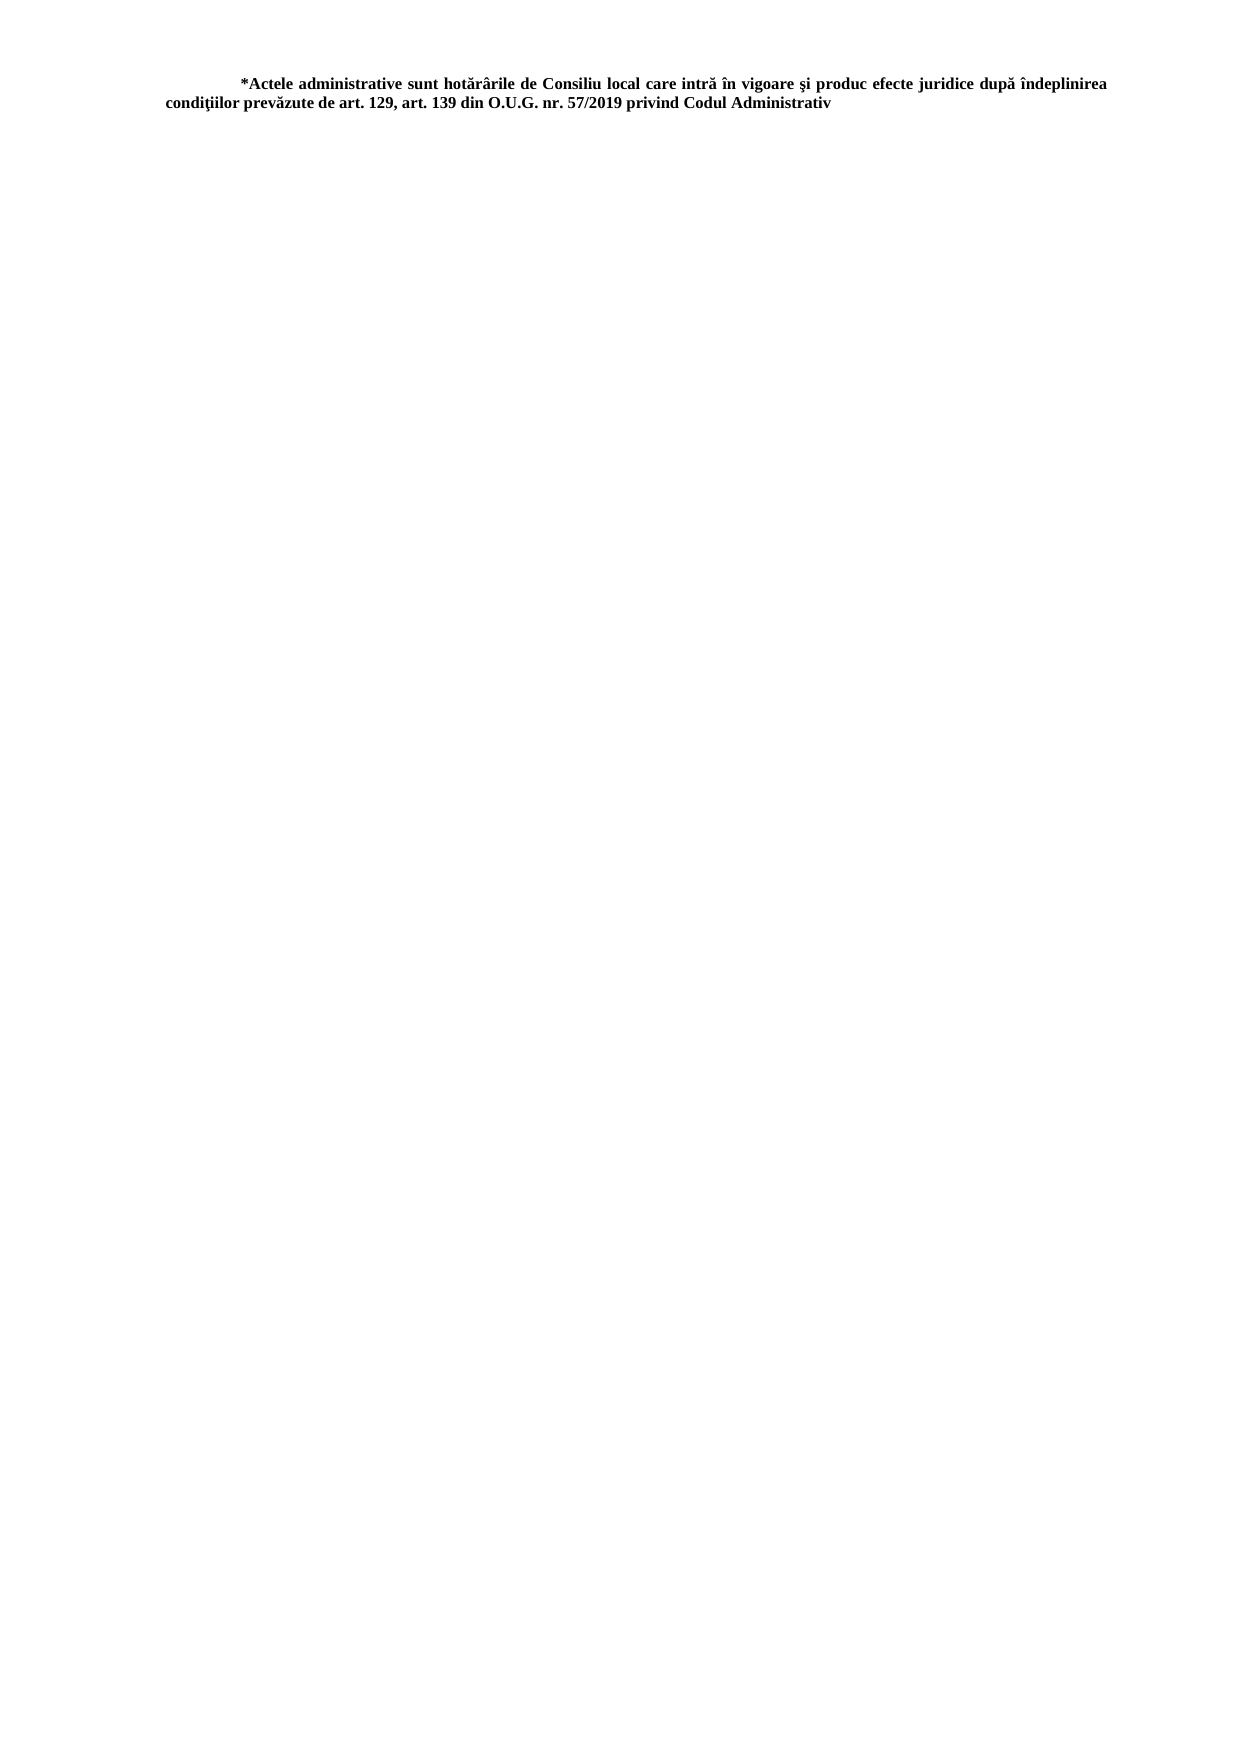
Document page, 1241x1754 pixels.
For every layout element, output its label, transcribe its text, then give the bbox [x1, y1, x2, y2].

text *Actele administrative sunt hotărârile de Consiliu local care intră în vigoare şi produc efecte juridice după îndeplinirea condiţiilor prevăzute de art. 129, art. 139 din O.U.G. nr. 57/2019 privind Codul Administrativ [165, 74, 1107, 112]
